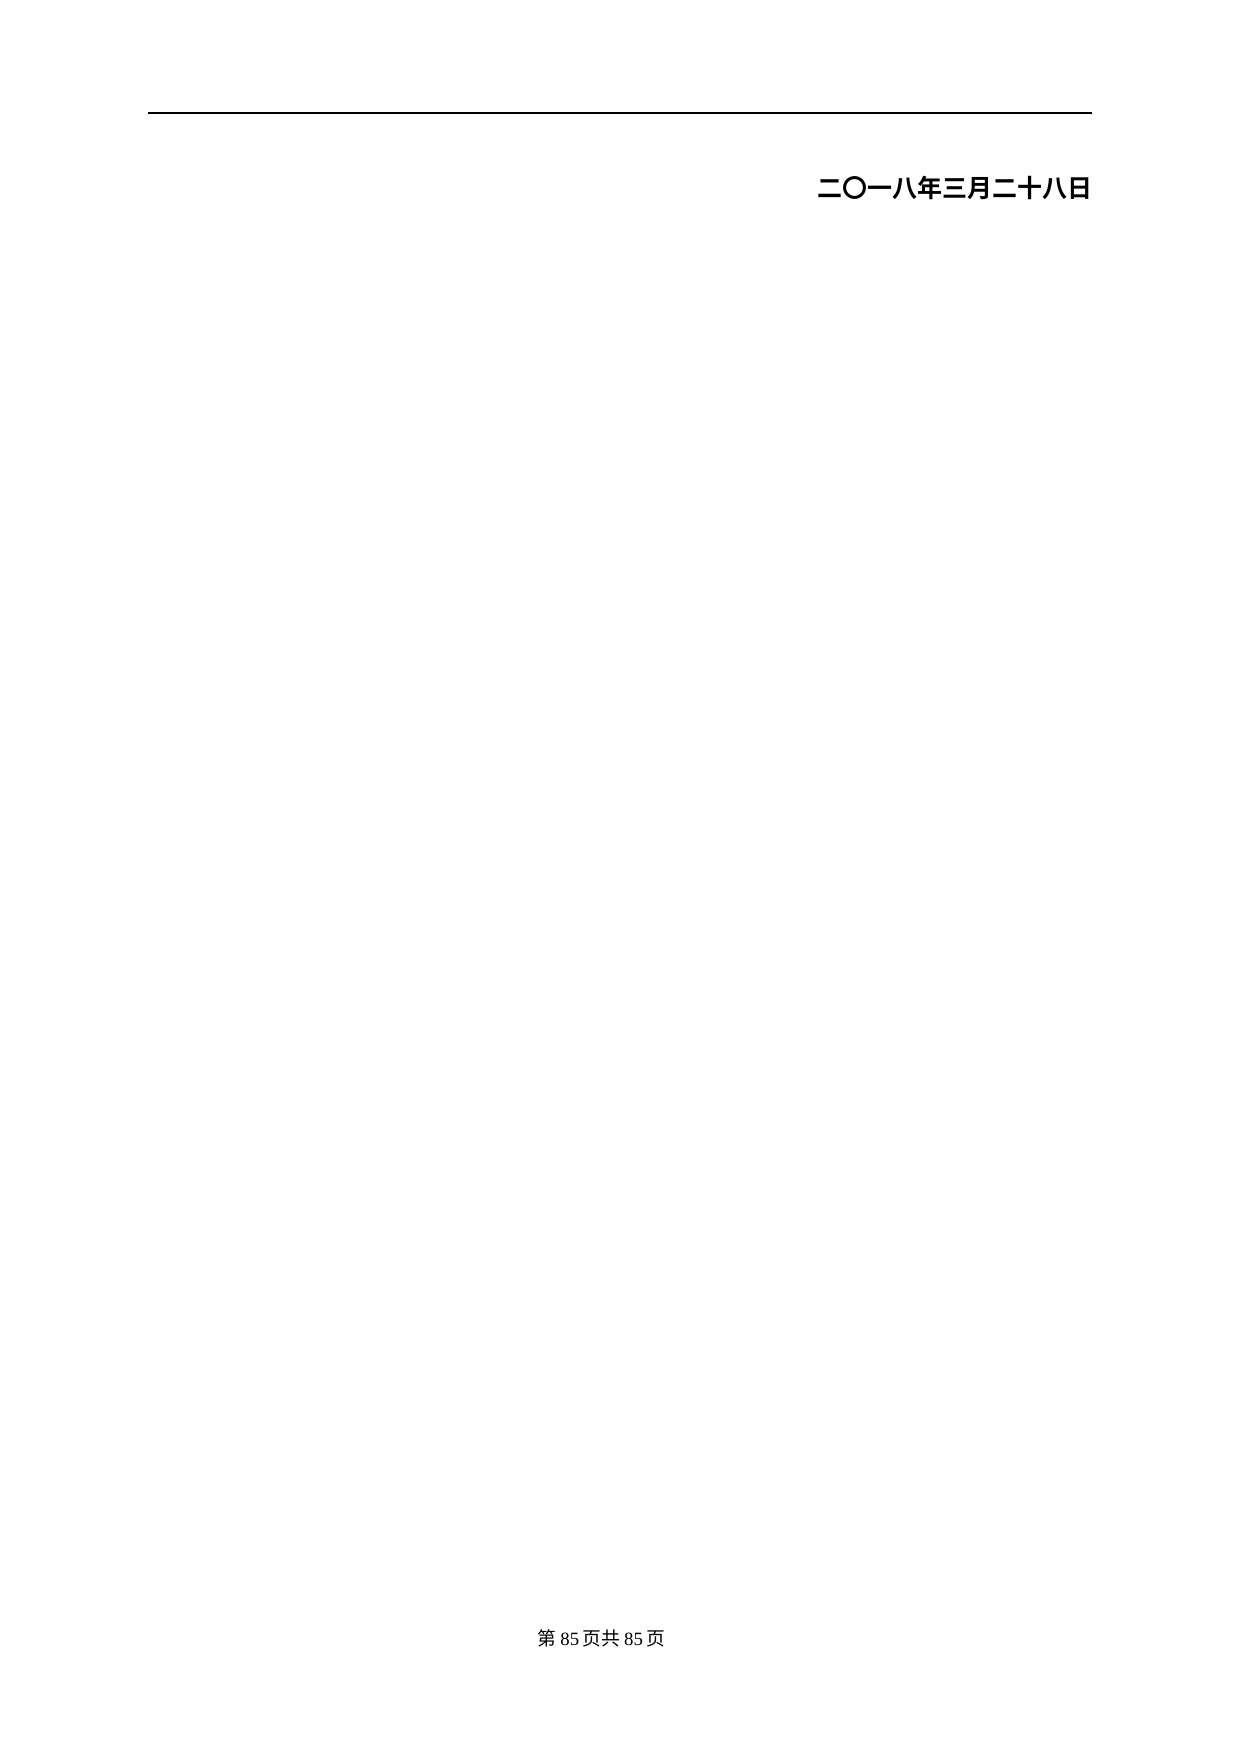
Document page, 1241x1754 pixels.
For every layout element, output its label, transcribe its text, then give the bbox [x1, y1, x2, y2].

text 二〇一八年三月二十八日 [148, 154, 1092, 219]
